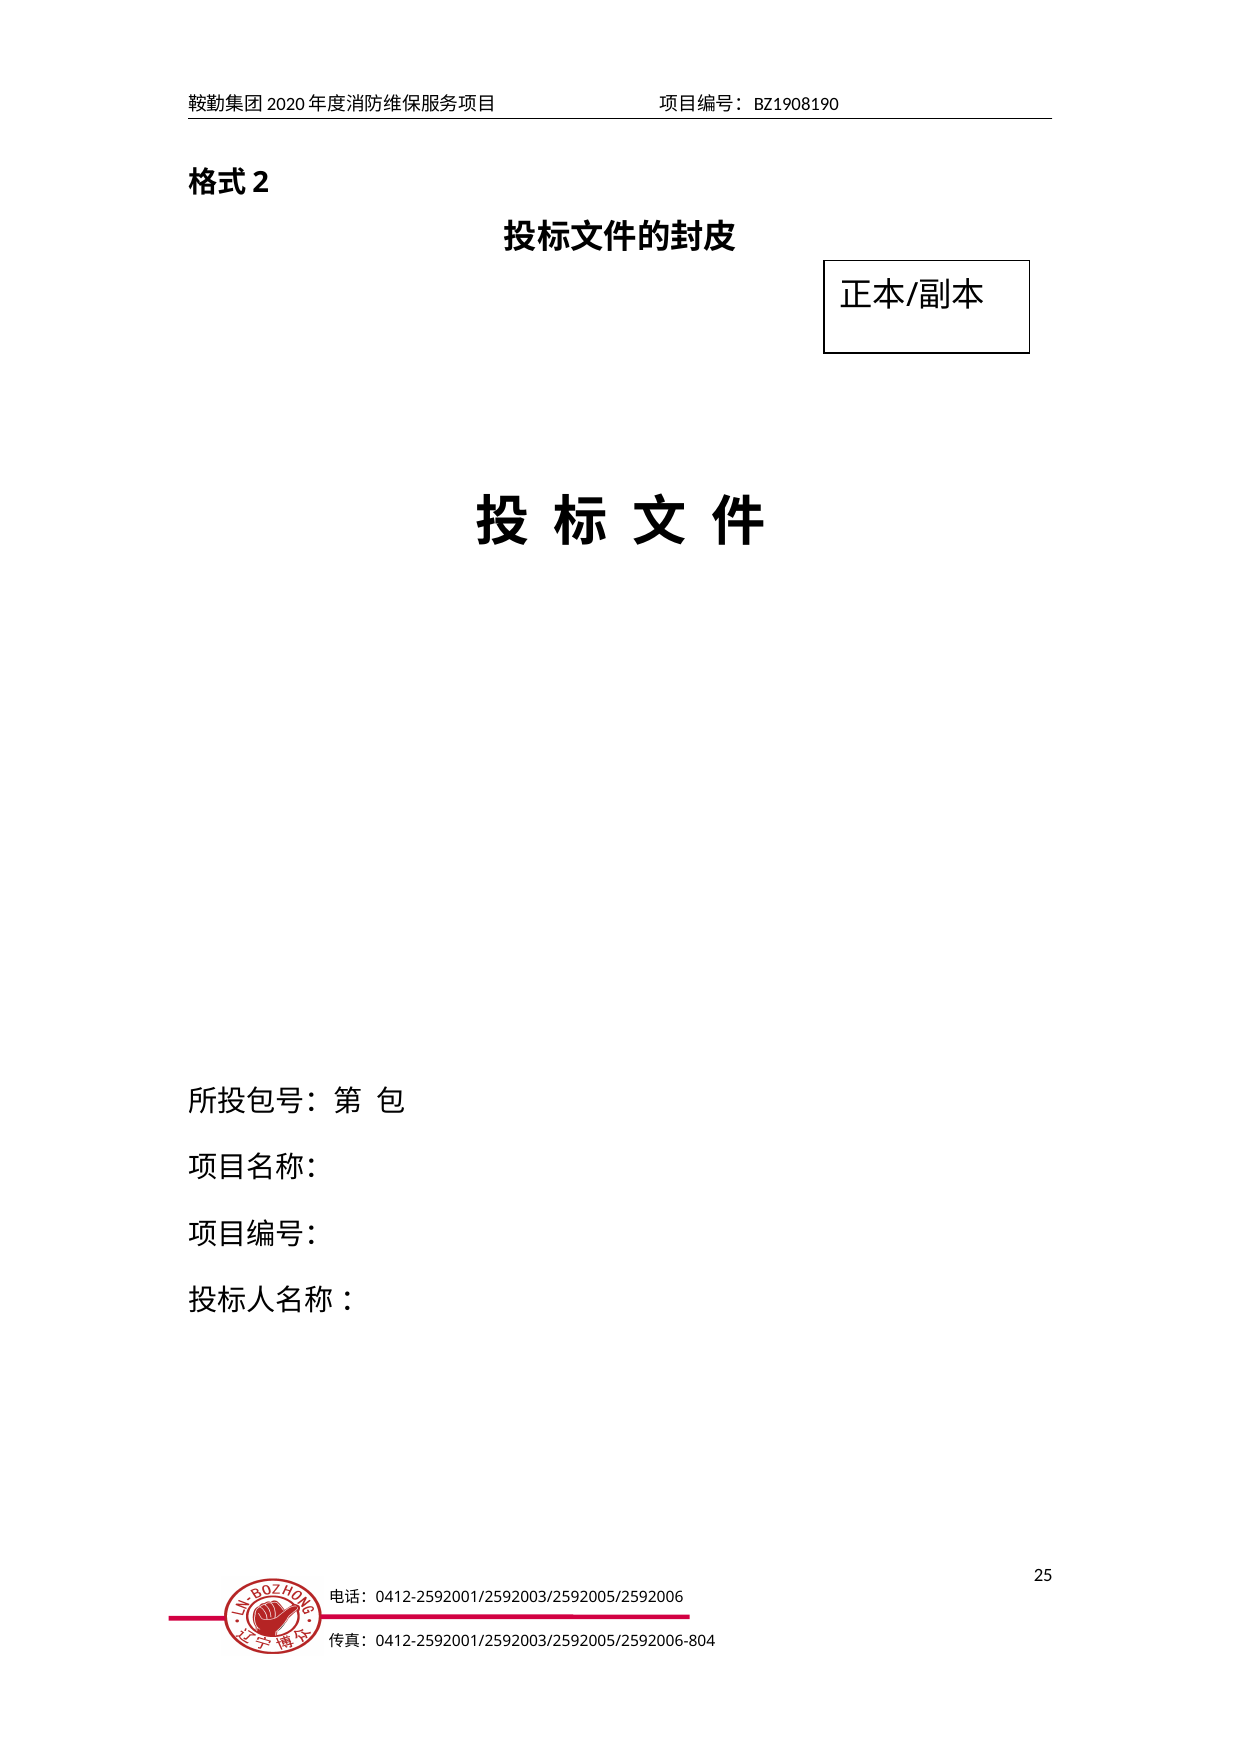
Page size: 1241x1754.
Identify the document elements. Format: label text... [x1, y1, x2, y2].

text 项目名称： [188, 1132, 1052, 1198]
text 项目编号： [188, 1198, 1052, 1264]
text 投标文件的封皮 [188, 201, 1052, 268]
text 投 标 文 件 [188, 467, 1052, 567]
subtitle 格式2 [188, 159, 1052, 201]
text 投标人名称 ： [188, 1264, 1052, 1331]
text 所投包号：第 包 [188, 1065, 1052, 1132]
